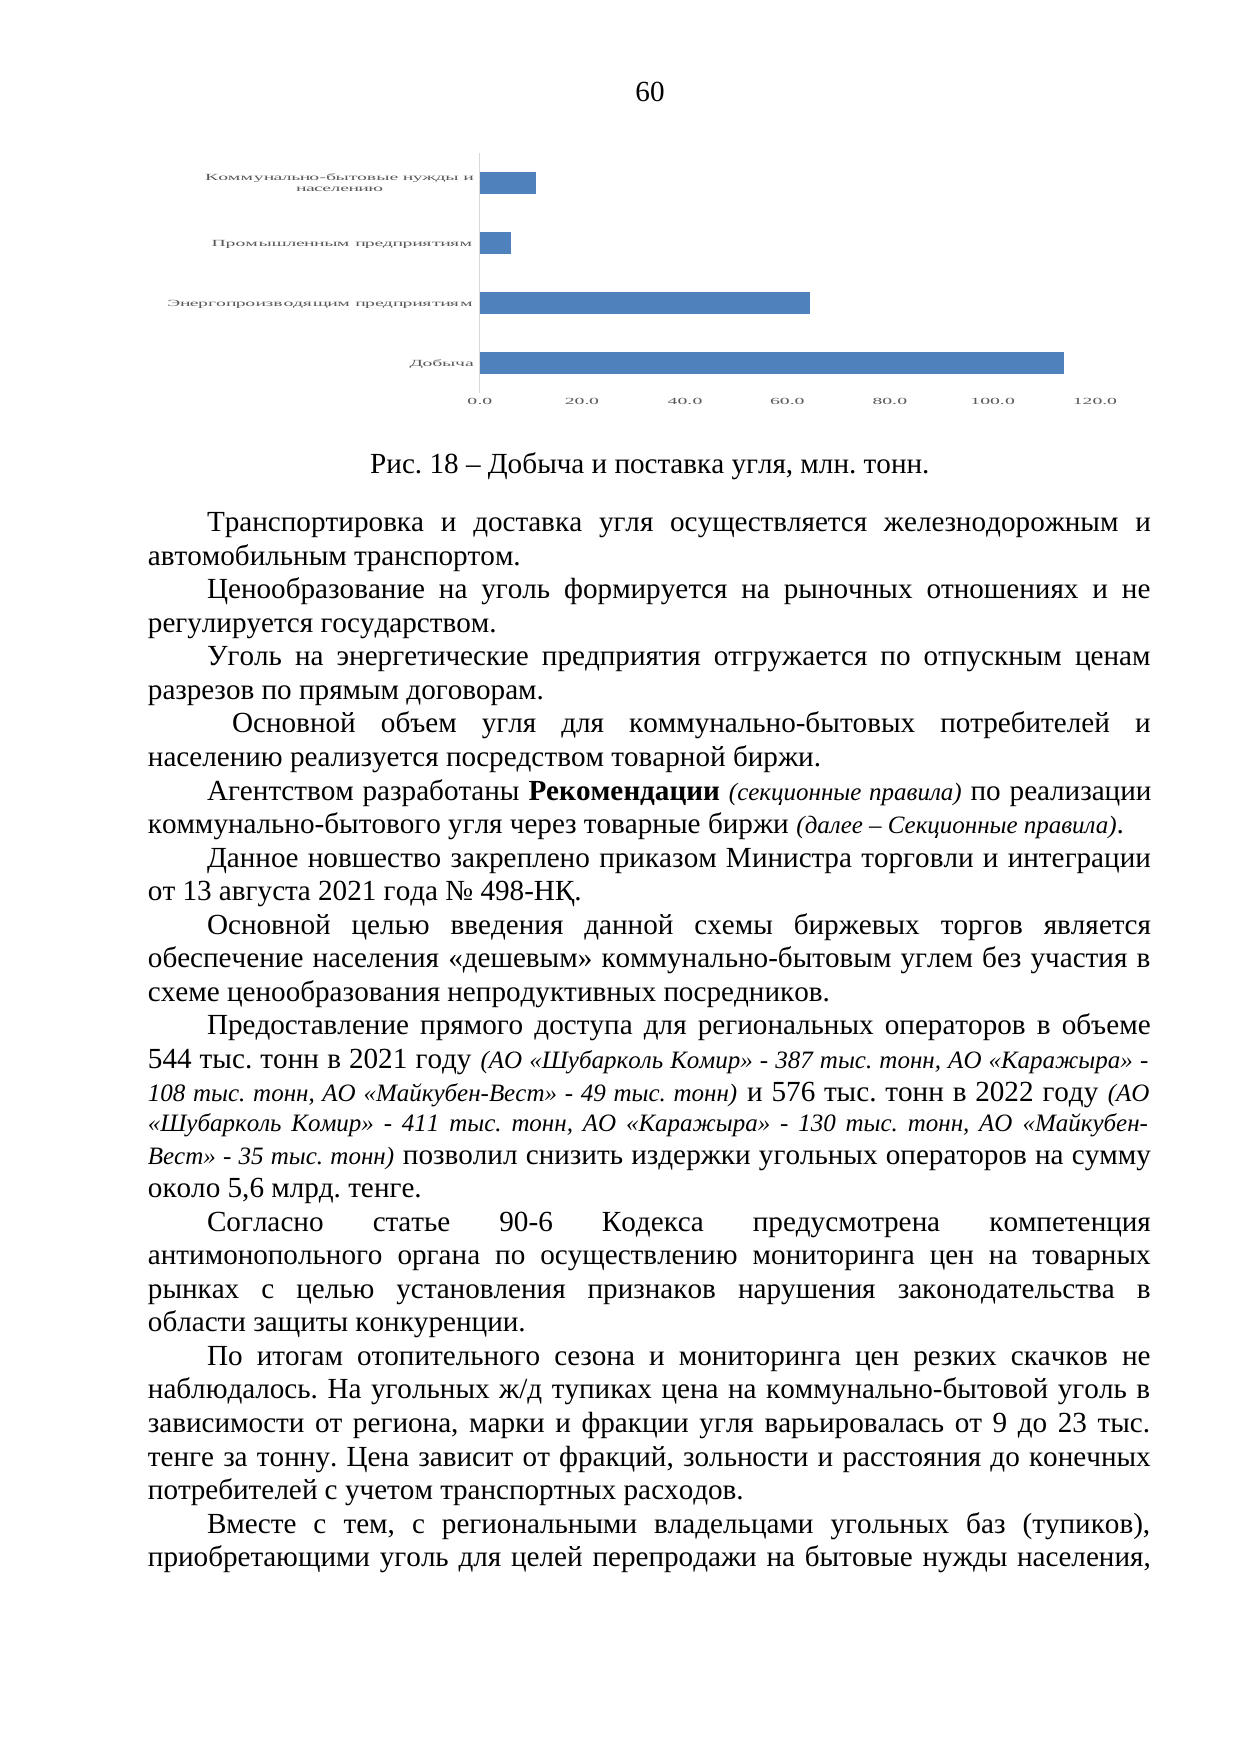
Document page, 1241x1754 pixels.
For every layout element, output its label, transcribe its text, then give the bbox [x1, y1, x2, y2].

text Ценообразование на уголь формируется на рыночных отношениях и не регулируется государством. [148, 571, 1152, 638]
text Согласно статье 90-6 Кодекса предусмотрена компетенция антимонопольного органа по осуществлению мониторинга цен на товарных рынках с целью установления признаков нарушения законодательства в области защиты конкуренции. [148, 1204, 1152, 1338]
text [148, 1506, 1152, 1573]
text Уголь на энергетические предприятия отгружается по отпускным ценам разрезов по прямым договорам. [148, 638, 1152, 706]
text Основной целью введения данной схемы биржевых торгов является обеспечение населения «дешевым» коммунально-бытовым углем без участия в схеме ценообразования непродуктивных посредников. [148, 907, 1152, 1007]
text Данное новшество закреплено приказом Министра торговли и интеграции от 13 августа 2021 года № 498-НҚ. [148, 840, 1152, 907]
text Транспортировка и доставка угля осуществляется железнодорожным и автомобильным транспортом. [148, 504, 1152, 571]
text Агентством разработаны Рекомендации (секционные правила) по реализации коммунально-бытового угля через товарные биржи (далее – Секционные правила). [148, 773, 1152, 840]
text Основной объем угля для коммунально-бытовых потребителей и населению реализуется посредством товарной биржи. [148, 706, 1152, 773]
text Рис. 18 – Добыча и поставка угля, млн. тонн. [148, 446, 1152, 479]
text По итогам отопительного сезона и мониторинга цен резких скачков не наблюдалось. На угольных ж/д тупиках цена на коммунально-бытовой уголь в зависимости от региона, марки и фракции угля варьировалась от 9 до 23 тыс. тенге за тонну. Цена зависит от фракций, зольности и расстояния до конечных потребителей с учетом транспортных расходов. [148, 1338, 1152, 1506]
text Предоставление прямого доступа для региональных операторов в объеме 544 тыс. тонн в 2021 году (АО «Шубарколь Комир» - 387 тыс. тонн, АО «Каражыра» - 108 тыс. тонн, АО «Майкубен-Вест» - 49 тыс. тонн) и 576 тыс. тонн в 2022 году (АО «Шубарколь Комир» - 411 тыс. тонн, АО «Каражыра» - 130 тыс. тонн, АО «Майкубен-Вест» - 35 тыс. тонн) позволил снизить издержки угольных операторов на сумму около 5,6 млрд. тенге. [148, 1007, 1152, 1204]
